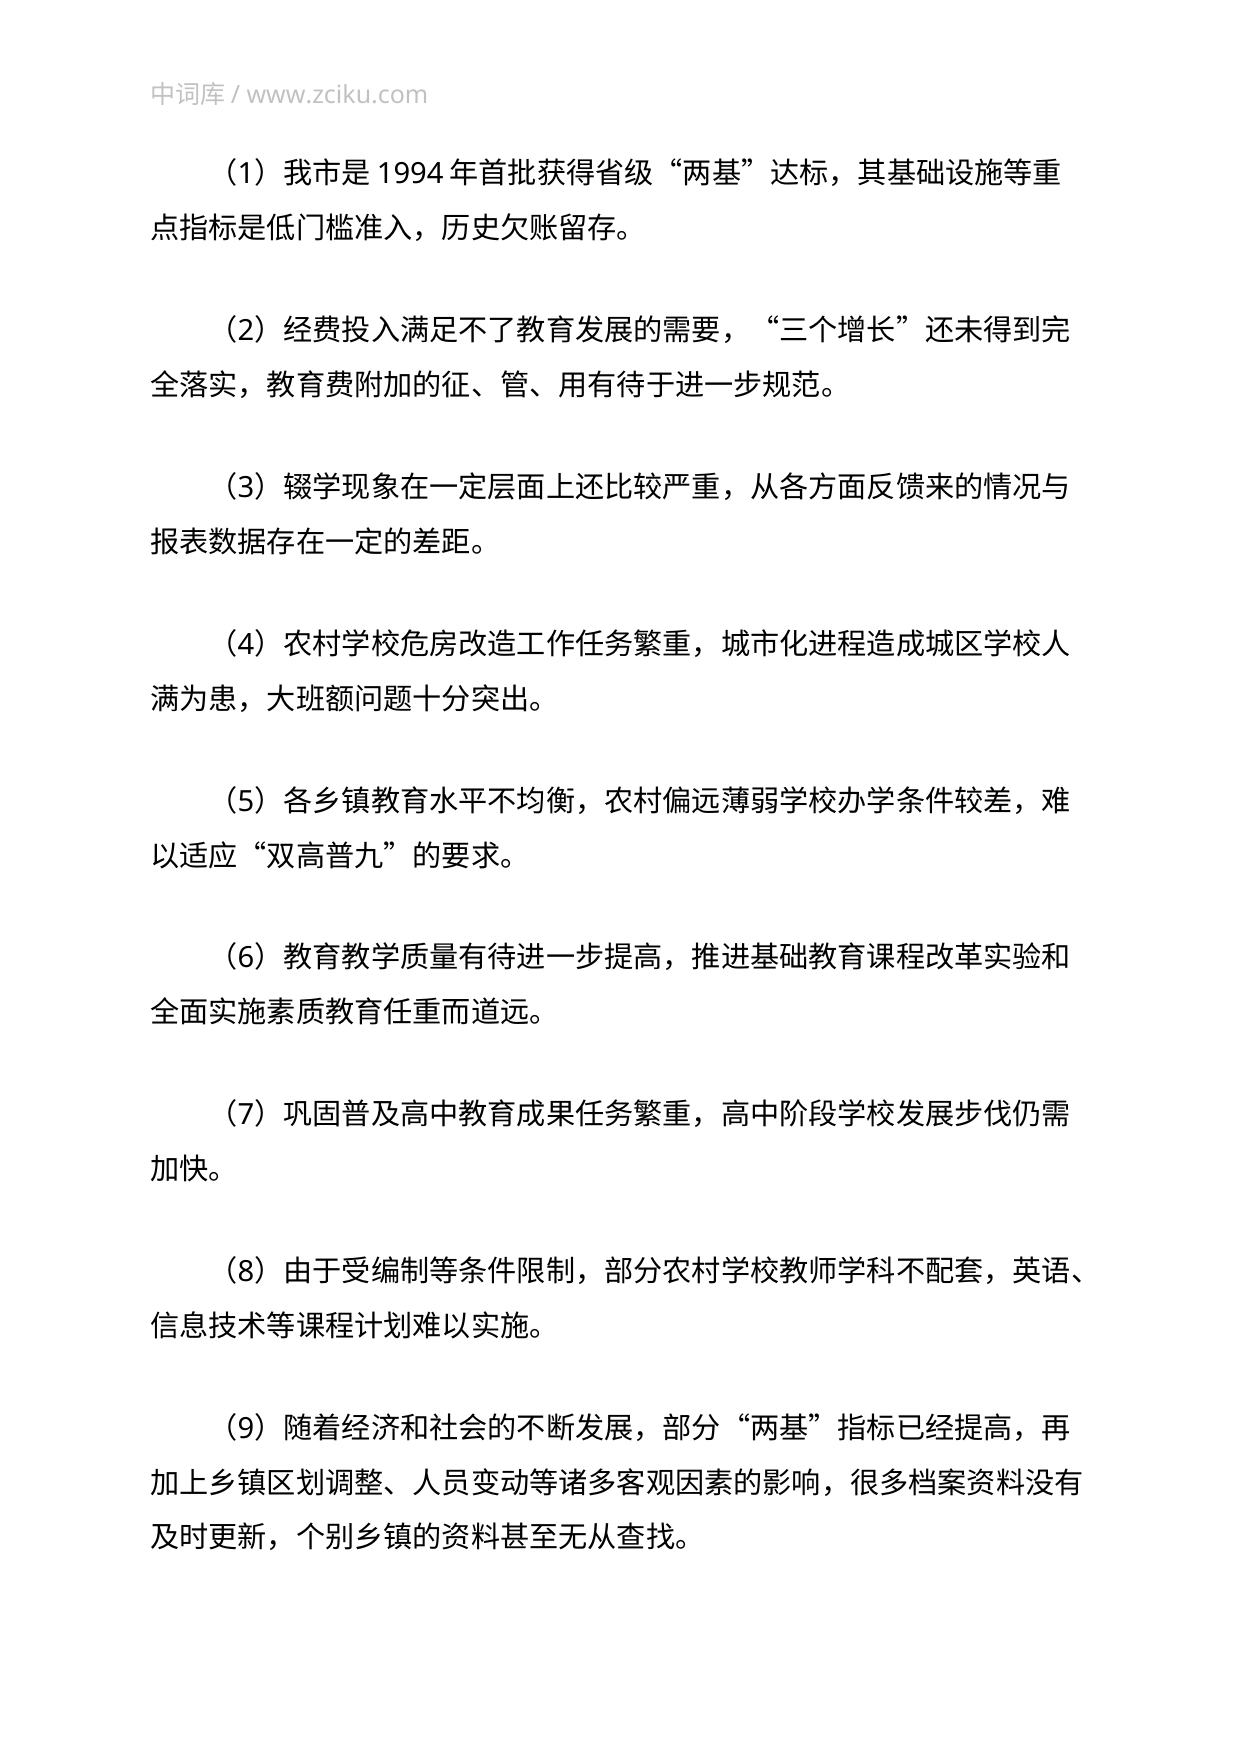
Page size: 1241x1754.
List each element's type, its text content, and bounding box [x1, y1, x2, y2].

text （5）各乡镇教育水平不均衡，农村偏远薄弱学校办学条件较差，难以适应“双高普九”的要求。 [150, 777, 1090, 874]
text （1）我市是1994年首批获得省级“两基”达标，其基础设施等重点指标是低门槛准入，历史欠账留存。 [150, 150, 1090, 247]
text （7）巩固普及高中教育成果任务繁重，高中阶段学校发展步伐仍需加快。 [150, 1091, 1090, 1188]
text （9）随着经济和社会的不断发展，部分“两基”指标已经提高，再加上乡镇区划调整、人员变动等诸多客观因素的影响，很多档案资料没有及时更新，个别乡镇的资料甚至无从查找。 [150, 1404, 1090, 1556]
text （8）由于受编制等条件限制，部分农村学校教师学科不配套，英语、信息技术等课程计划难以实施。 [150, 1247, 1090, 1345]
text （4）农村学校危房改造工作任务繁重，城市化进程造成城区学校人满为患，大班额问题十分突出。 [150, 620, 1090, 718]
text （6）教育教学质量有待进一步提高，推进基础教育课程改革实验和全面实施素质教育任重而道远。 [150, 934, 1090, 1031]
text （2）经费投入满足不了教育发展的需要，“三个增长”还未得到完全落实，教育费附加的征、管、用有待于进一步规范。 [150, 307, 1090, 404]
text （3）辍学现象在一定层面上还比较严重，从各方面反馈来的情况与报表数据存在一定的差距。 [150, 463, 1090, 561]
